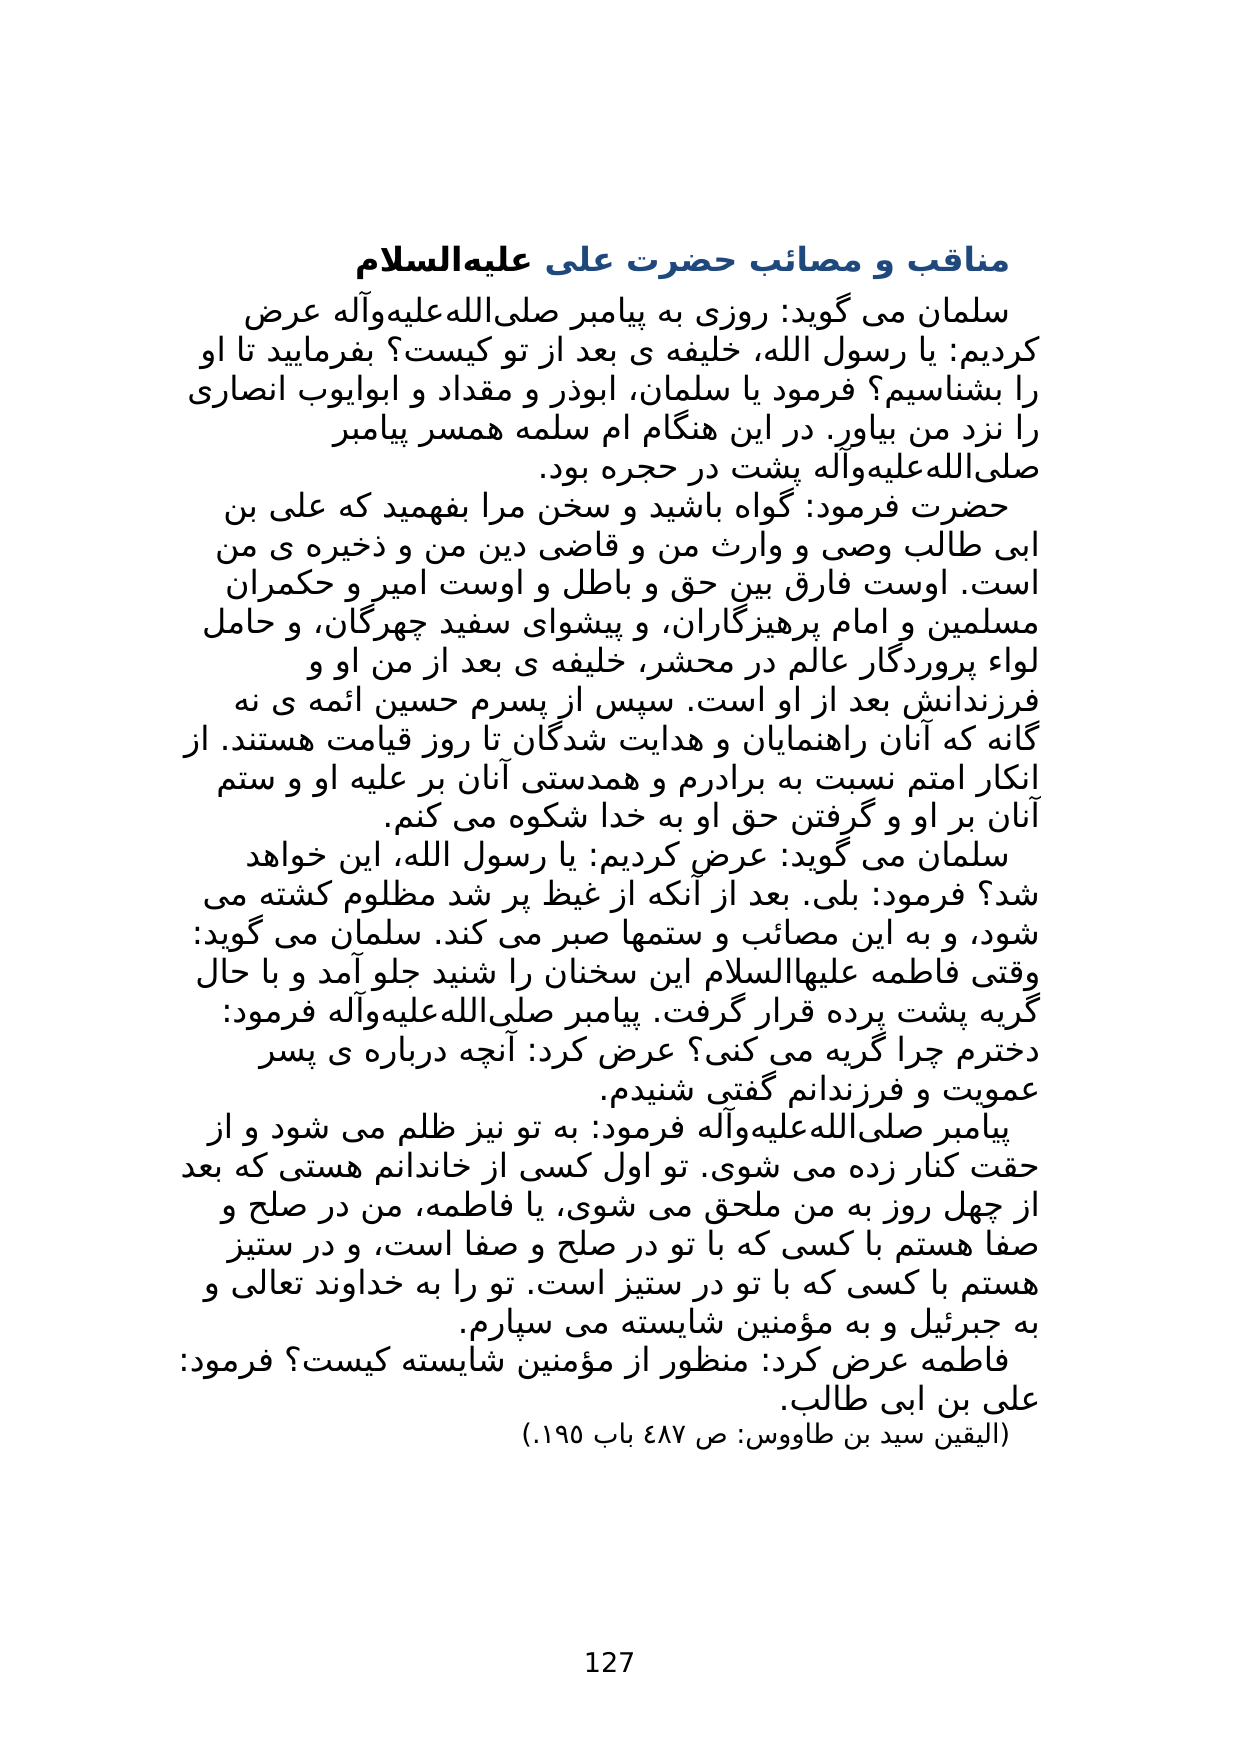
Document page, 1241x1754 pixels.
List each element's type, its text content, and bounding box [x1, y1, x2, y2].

text فاطمه عرض كرد: منظور از مؤمنين شايسته كيست؟ فرمود: على بن ابى طالب. [178, 1341, 1041, 1419]
text (اليقين سيد بن طاووس: ص ٤٨٧ باب ١٩٥.) [178, 1419, 1041, 1450]
text حضرت فرمود: گواه باشيد و سخن مرا بفهميد كه على بن ابى طالب وصى و وارث من و قاضى دين من و ذخيره ى من است. اوست فارق بين حق و باطل و اوست امير و حكمران مسلمين و امام پرهيزگاران، و پيشواى سفيد چهرگان، و حامل لواء پروردگار عالم در محشر، خليفه ى بعد از من او و فرزندانش بعد از او است. سپس از پسرم حسين ائمه ى نه گانه كه آنان راهنمايان و هدايت شدگان تا روز قيامت هستند. از انكار امتم نسبت به برادرم و همدستى آنان بر عليه او و ستم آنان بر او و گرفتن حق او به خدا شكوه مى كنم. [178, 486, 1041, 836]
text پيامبر صلى‌الله‌عليه‌وآله‌ فرمود: به تو نيز ظلم مى شود و از حقت كنار زده مى شوى. تو اول كسى از خاندانم هستى كه بعد از چهل روز به من ملحق مى شوى، يا فاطمه، من در صلح و صفا هستم با كسى كه با تو در صلح و صفا است، و در ستيز هستم با كسى كه با تو در ستيز است. تو را به خداوند تعالى و به جبرئيل و به مؤمنين شايسته مى سپارم. [178, 1108, 1041, 1341]
subtitle مناقب و مصائب حضرت على عليه‌السلام [178, 241, 1041, 279]
text سلمان مى گويد: روزى به پيامبر صلى‌الله‌عليه‌وآله‌ عرض كرديم: يا رسول الله، خليفه ى بعد از تو كيست؟ بفرماييد تا او را بشناسيم؟ فرمود يا سلمان، ابوذر و مقداد و ابوايوب انصارى را نزد من بياور. در اين هنگام ام سلمه همسر پيامبر صلى‌الله‌عليه‌وآله‌ پشت در حجره بود. [178, 292, 1041, 486]
text سلمان مى گويد: عرض كرديم: يا رسول الله، اين خواهد شد؟ فرمود: بلى. بعد از آنكه از غيظ پر شد مظلوم كشته مى شود، و به اين مصائب و ستمها صبر مى كند. سلمان مى گويد: وقتى فاطمه عليها‌السلام اين سخنان را شنيد جلو آمد و با حال گريه پشت پرده قرار گرفت. پيامبر صلى‌الله‌عليه‌وآله‌ فرمود: دخترم چرا گريه مى كنى؟ عرض كرد: آنچه درباره ى پسر عمويت و فرزندانم گفتى شنيدم. [178, 836, 1041, 1108]
